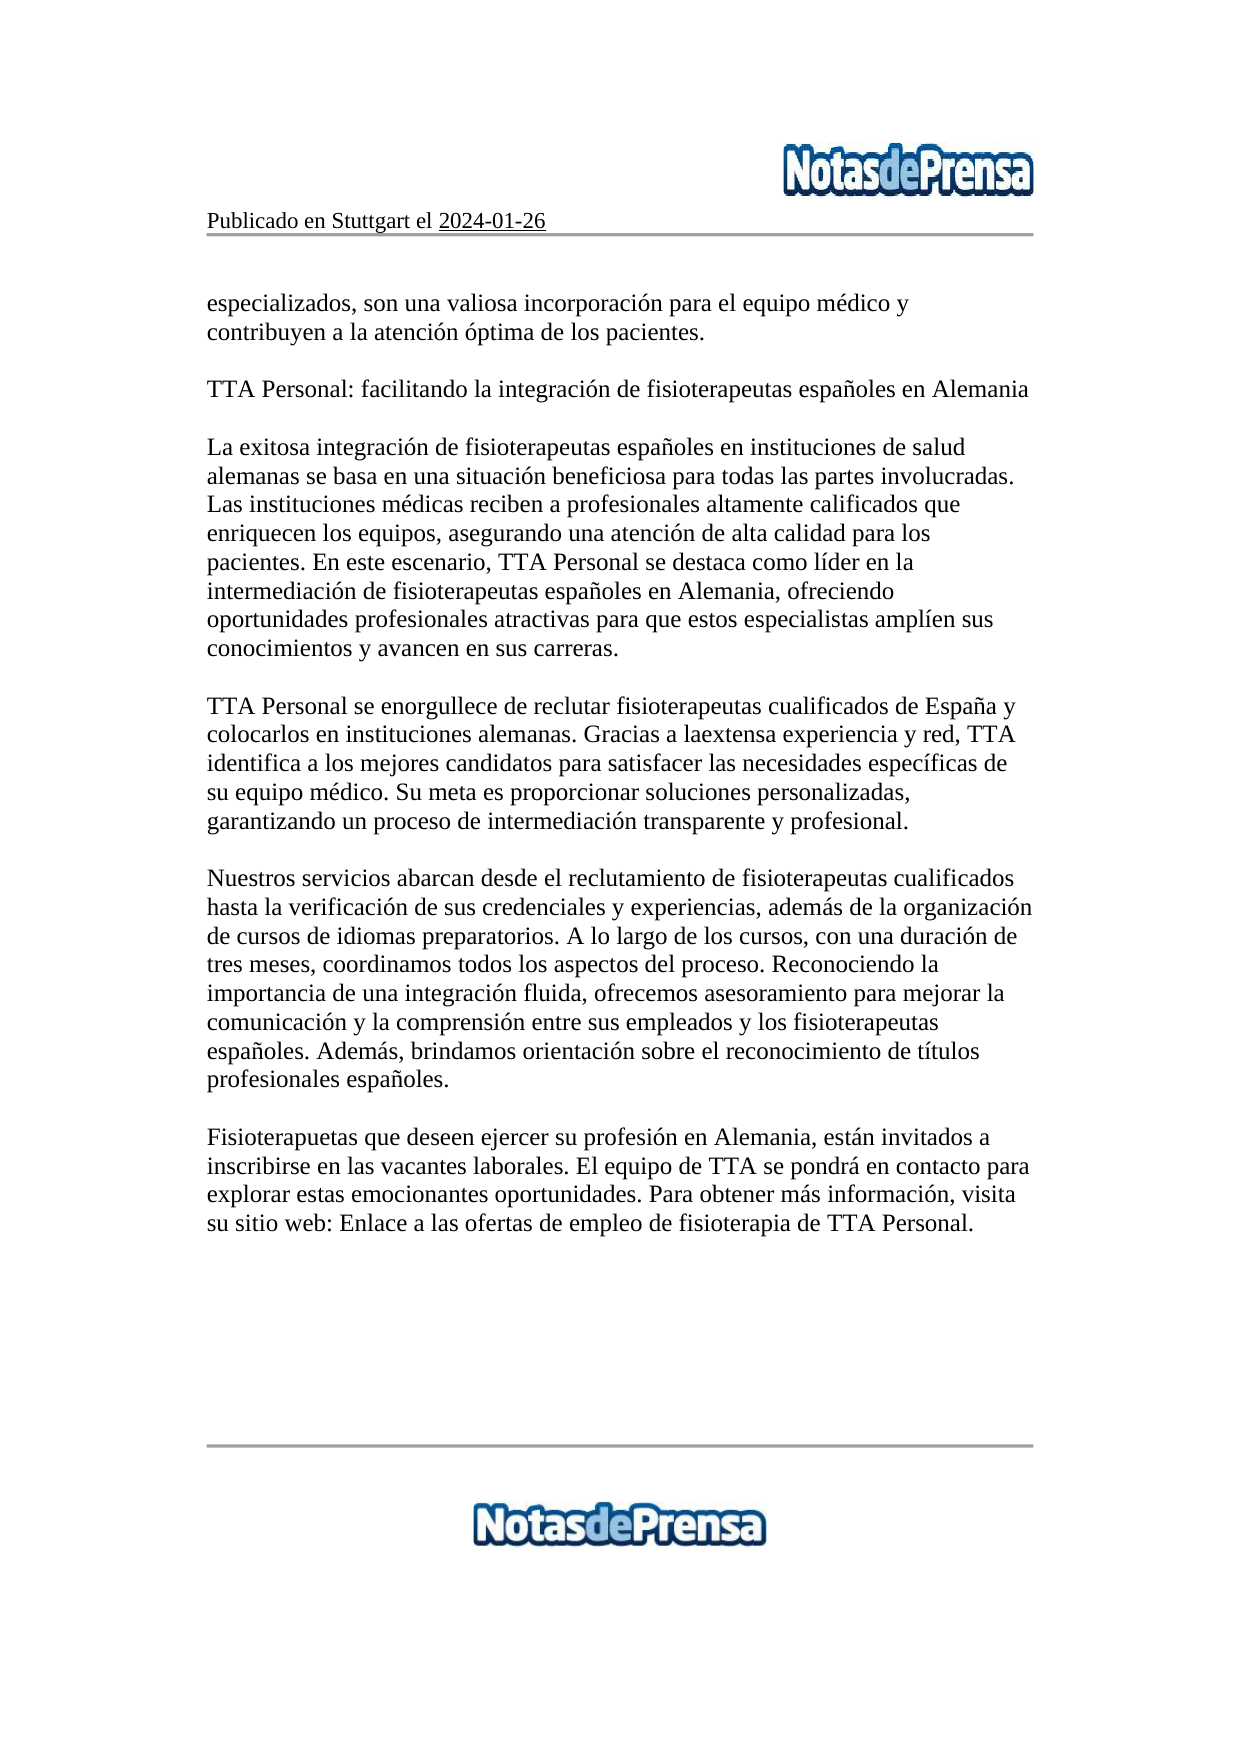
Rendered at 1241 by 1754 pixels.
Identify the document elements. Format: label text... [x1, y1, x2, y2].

picture [783, 142, 1034, 199]
picture [473, 1501, 767, 1548]
